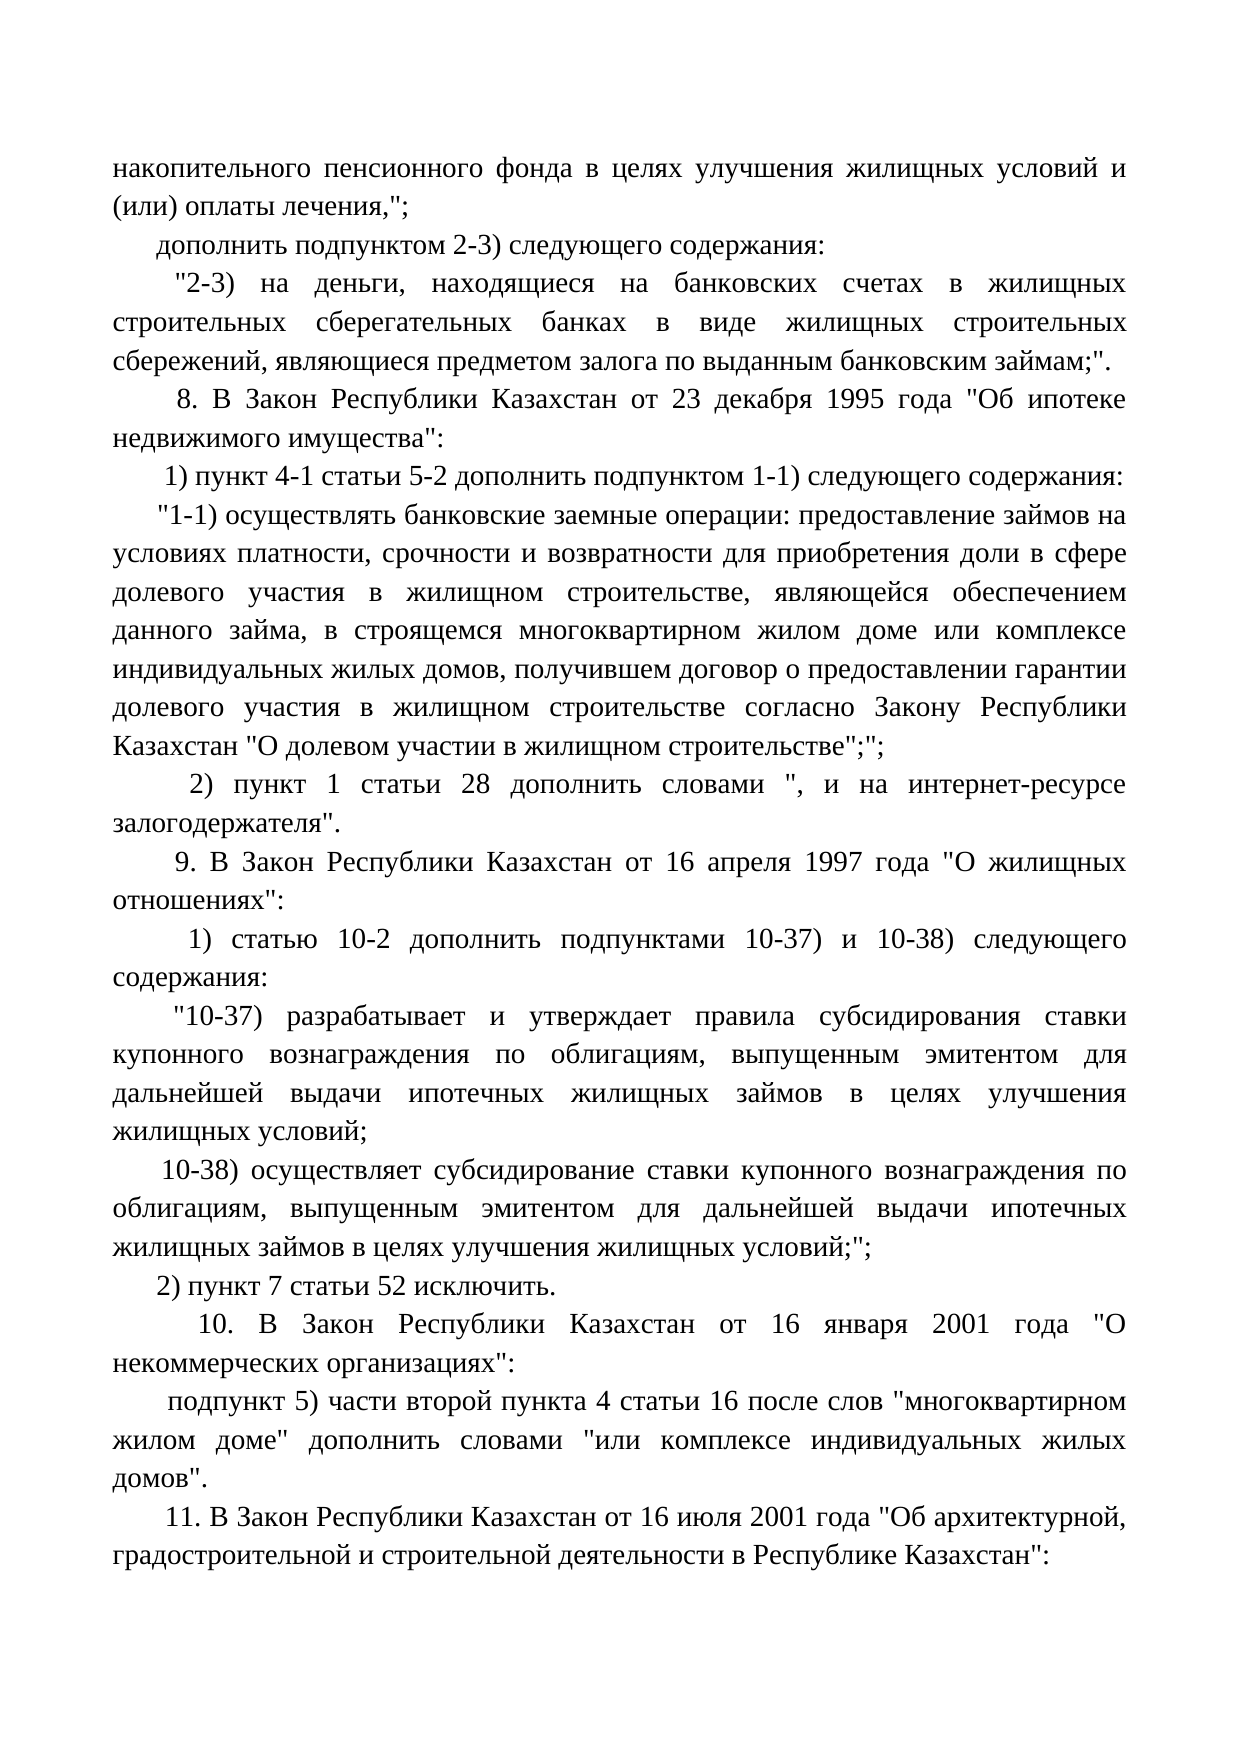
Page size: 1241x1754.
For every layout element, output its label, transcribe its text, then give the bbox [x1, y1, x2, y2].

text 1) пункт 4-1 статьи 5-2 дополнить подпунктом 1-1) следующего содержания: [112, 458, 1128, 492]
text 1) статью 10-2 дополнить подпунктами 10-37) и 10-38) следующего содержания: [112, 921, 1128, 993]
text 10-38) осуществляет субсидирование ставки купонного вознаграждения по облигациям, выпущенным эмитентом для дальнейшей выдачи ипотечных жилищных займов в целях улучшения жилищных условий;"; [112, 1152, 1128, 1263]
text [112, 150, 1128, 222]
text "1-1) осуществлять банковские заемные операции: предоставление займов на условиях платности, срочности и возвратности для приобретения доли в сфере долевого участия в жилищном строительстве, являющейся обеспечением данного займа, в строящемся многоквартирном жилом доме или комплексе индивидуальных жилых домов, получившем договор о предоставлении гарантии долевого участия в жилищном строительстве согласно Закону Республики Казахстан "О долевом участии в жилищном строительстве";"; [112, 497, 1128, 762]
text дополнить подпунктом 2-3) следующего содержания: [112, 227, 1128, 261]
text подпункт 5) части второй пункта 4 статьи 16 после слов "многоквартирном жилом доме" дополнить словами "или комплексе индивидуальных жилых домов". [112, 1383, 1128, 1494]
text 2) пункт 7 статьи 52 исключить. [112, 1268, 1128, 1301]
text 2) пункт 1 статьи 28 дополнить словами ", и на интернет-ресурсе залогодержателя". [112, 767, 1128, 839]
text "10-37) разрабатывает и утверждает правила субсидирования ставки купонного вознаграждения по облигациям, выпущенным эмитентом для дальнейшей выдачи ипотечных жилищных займов в целях улучшения жилищных условий; [112, 998, 1128, 1147]
text 8. В Закон Республики Казахстан от 23 декабря 1995 года "Об ипотеке недвижимого имущества": [112, 381, 1128, 453]
text 9. В Закон Республики Казахстан от 16 апреля 1997 года "О жилищных отношениях": [112, 844, 1128, 916]
text "2-3) на деньги, находящиеся на банковских счетах в жилищных строительных сберегательных банках в виде жилищных строительных сбережений, являющиеся предметом залога по выданным банковским займам;". [112, 266, 1128, 376]
text 11. В Закон Республики Казахстан от 16 июля 2001 года "Об архитектурной, градостроительной и строительной деятельности в Республике Казахстан": [112, 1499, 1128, 1571]
text 10. В Закон Республики Казахстан от 16 января 2001 года "О некоммерческих организациях": [112, 1306, 1128, 1378]
